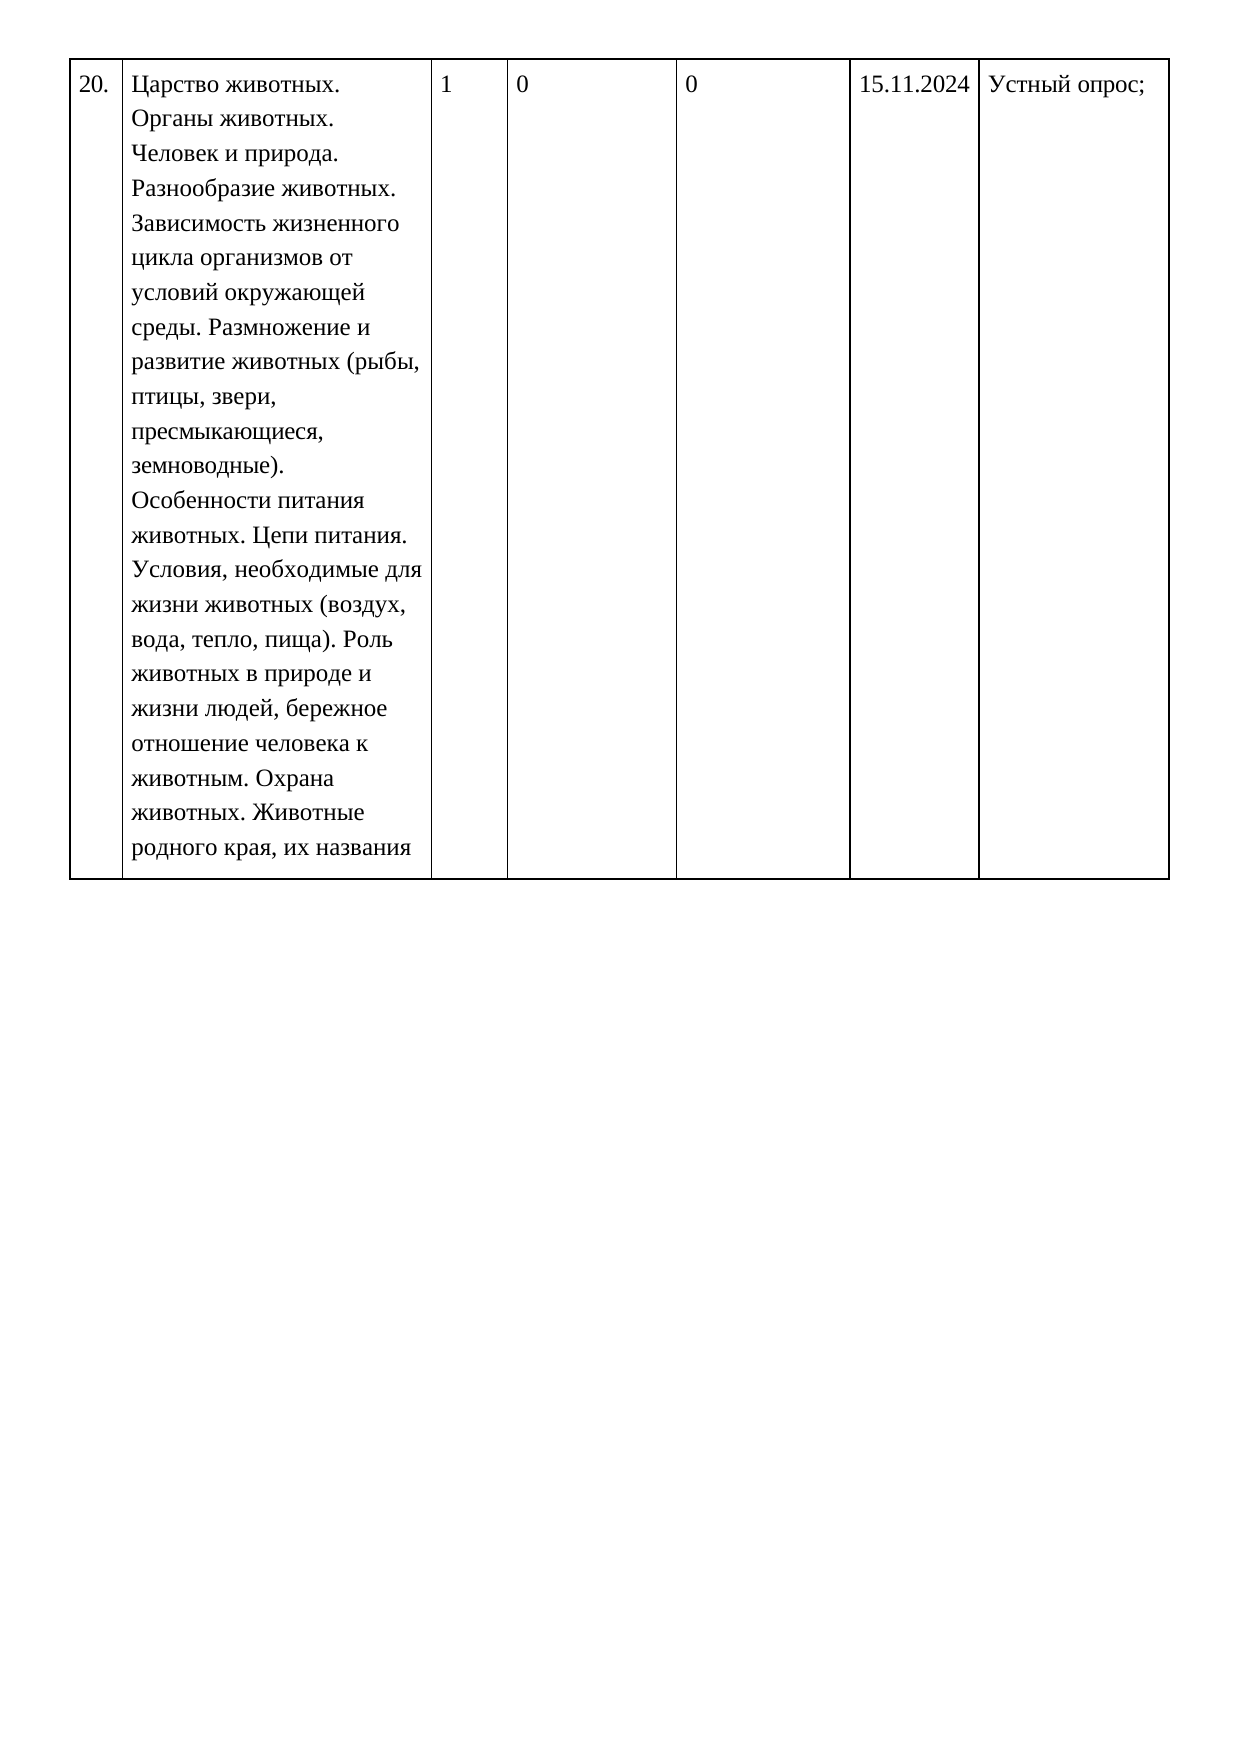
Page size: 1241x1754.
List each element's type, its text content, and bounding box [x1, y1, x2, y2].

table_header 20. [71, 60, 122, 878]
table_header Устный опрос; [980, 60, 1168, 878]
table_header 1 [432, 60, 507, 878]
table_header Царство животных. Органы животных. Человек и природа. Разнообразие животных. Зависимость жизненного цикла организмов от условий окружающей среды. Размножение и развитие животных (рыбы, птицы, звери, пресмыкающиеся, земноводные). Особенности питания животных. Цепи питания. Условия, необходимые для жизни животных (воздух, вода, тепло, пища). Роль животных в природе и жизни людей, бережное отношение человека к животным. Охрана животных. Животные родного края, их названия [123, 60, 431, 878]
table_header 0 [508, 60, 676, 878]
table_header 15.11.2024 [851, 60, 978, 878]
table_header 0 [677, 60, 849, 878]
